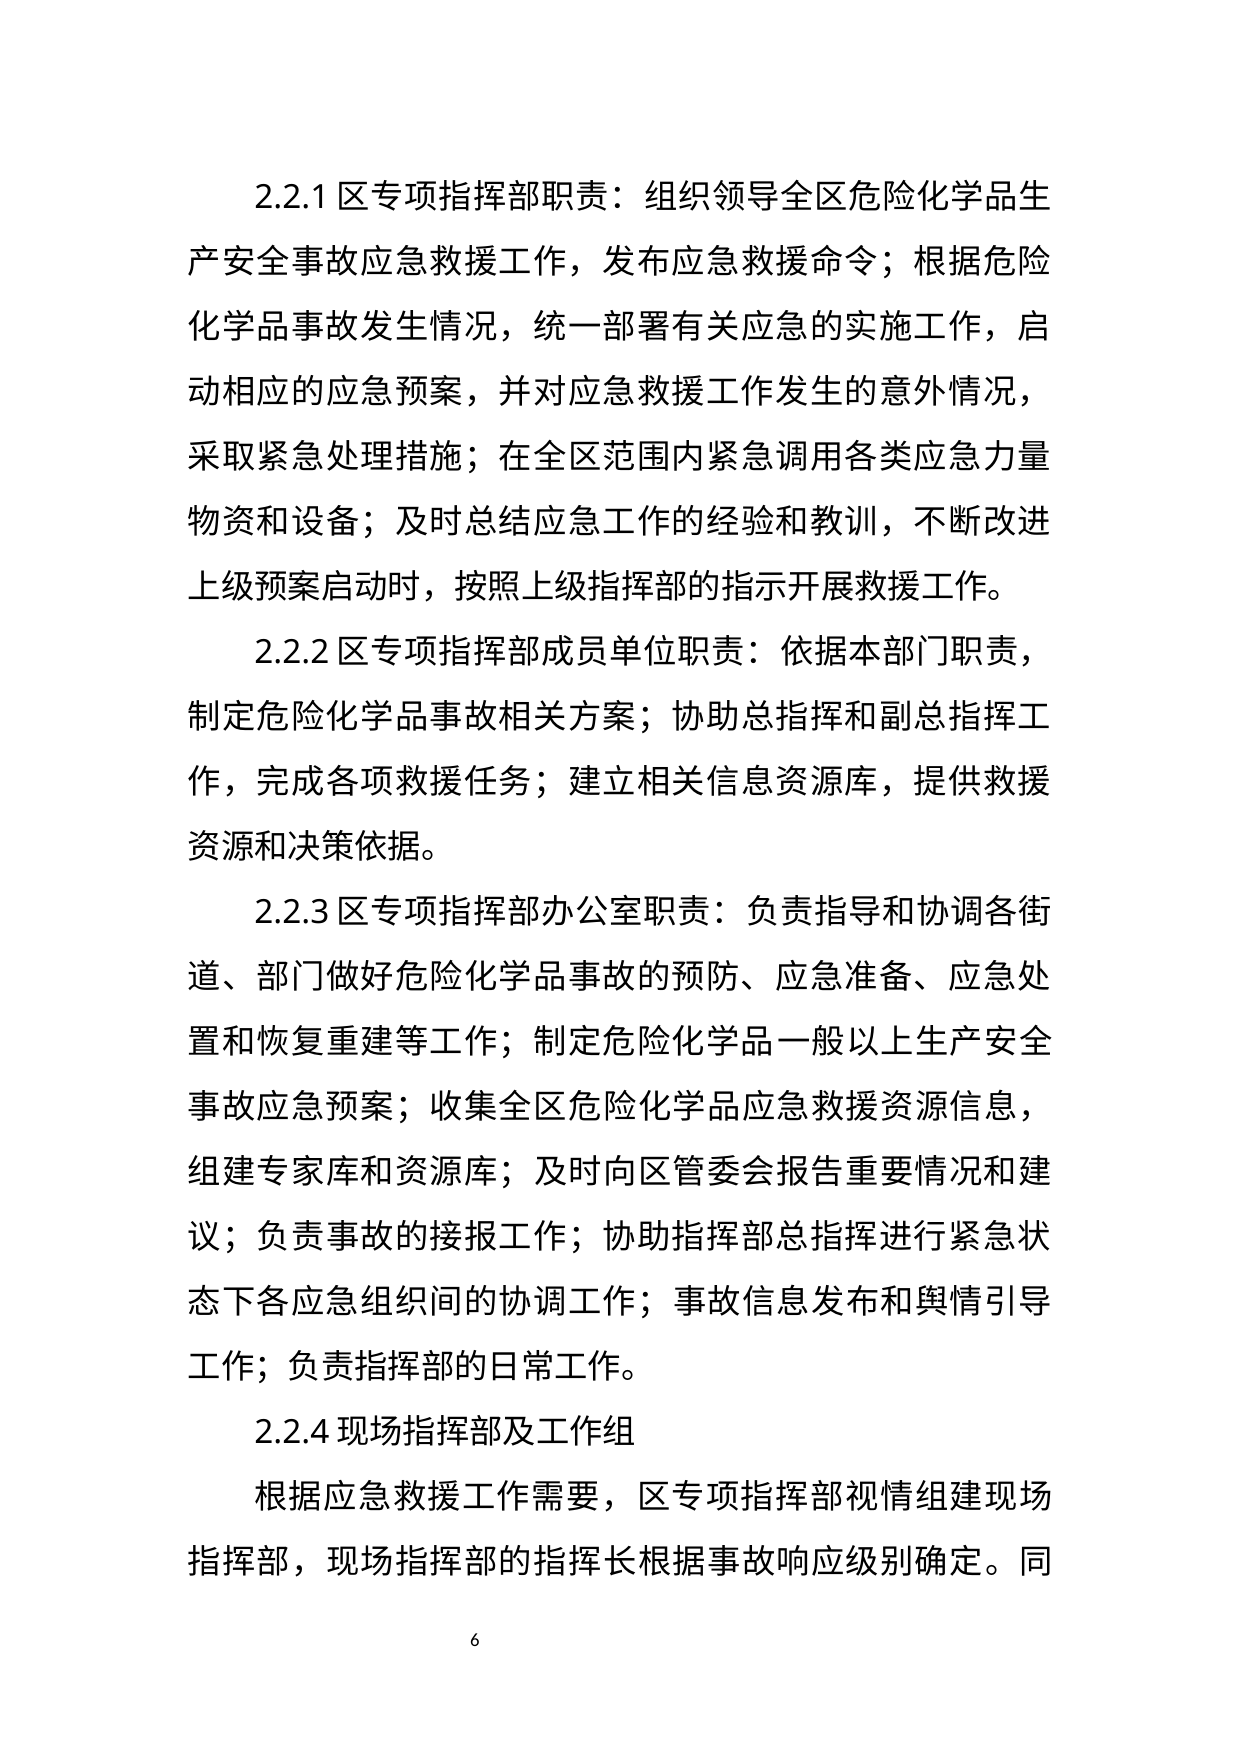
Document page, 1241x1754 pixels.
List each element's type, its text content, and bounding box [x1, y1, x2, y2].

text 2.2.3区专项指挥部办公室职责：负责指导和协调各街道、部门做好危险化学品事故的预防、应急准备、应急处置和恢复重建等工作；制定危险化学品一般以上生产安全事故应急预案；收集全区危险化学品应急救援资源信息，组建专家库和资源库；及时向区管委会报告重要情况和建议；负责事故的接报工作；协助指挥部总指挥进行紧急状态下各应急组织间的协调工作；事故信息发布和舆情引导工作；负责指挥部的日常工作。 [187, 877, 1053, 1397]
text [187, 1462, 1053, 1592]
text 2.2.2区专项指挥部成员单位职责：依据本部门职责，制定危险化学品事故相关方案；协助总指挥和副总指挥工作，完成各项救援任务；建立相关信息资源库，提供救援资源和决策依据。 [187, 617, 1053, 877]
text 2.2.1区专项指挥部职责：组织领导全区危险化学品生产安全事故应急救援工作，发布应急救援命令；根据危险化学品事故发生情况，统一部署有关应急的实施工作，启动相应的应急预案，并对应急救援工作发生的意外情况，采取紧急处理措施；在全区范围内紧急调用各类应急力量、物资和设备；及时总结应急工作的经验和教训，不断改进；上级预案启动时，按照上级指挥部的指示开展救援工作。 [187, 162, 1053, 617]
text 2.2.4现场指挥部及工作组 [187, 1397, 1053, 1462]
